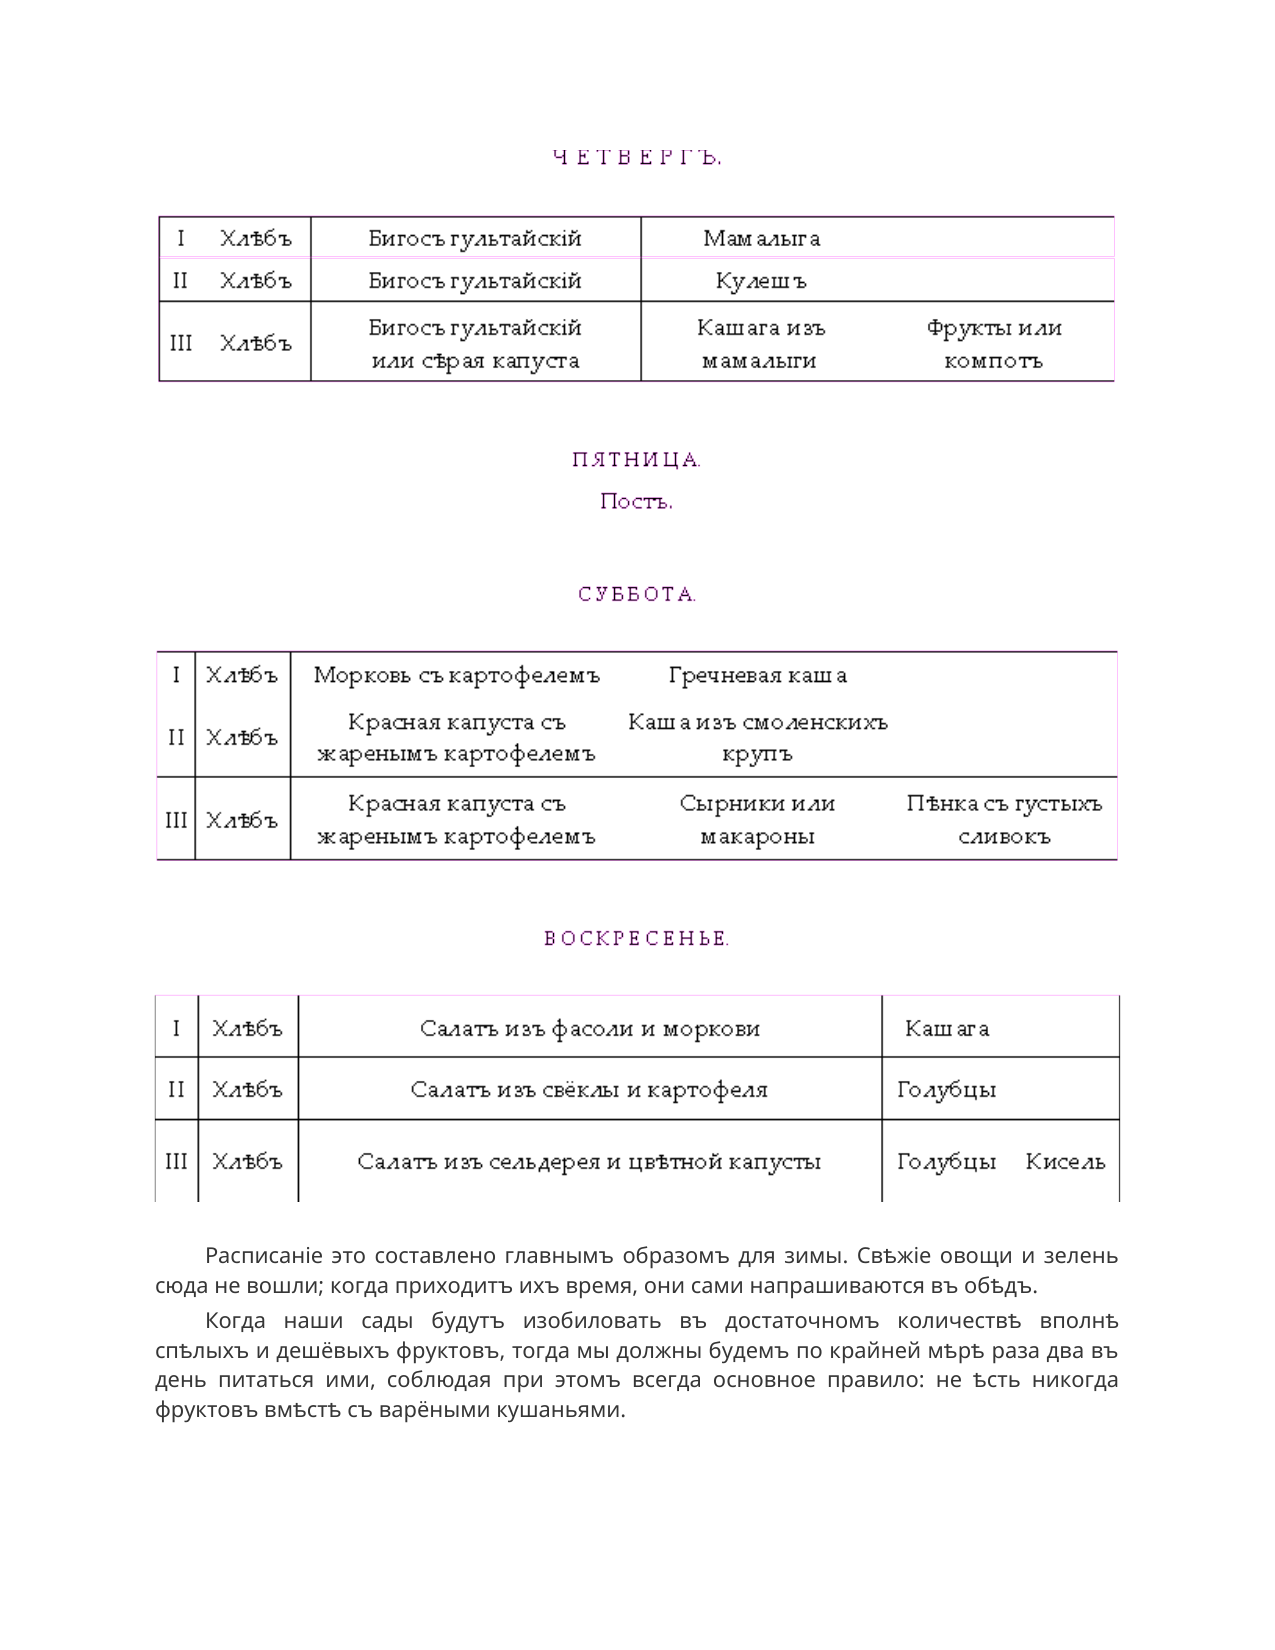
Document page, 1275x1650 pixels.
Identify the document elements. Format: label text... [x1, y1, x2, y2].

text Расписаніе это составлено главнымъ образомъ для зимы. Свѣжіе овощи и зелень сюда не вошли; когда приходитъ ихъ время, они сами напрашиваются въ обѣдъ. [155, 1241, 1120, 1300]
picture [154, 150, 1121, 1202]
text Когда наши сады будутъ изобиловать въ достаточномъ количествѣ вполнѣ спѣлыхъ и дешёвыхъ фруктовъ, тогда мы должны будемъ по крайней мѣрѣ раза два въ день питаться ими, соблюдая при этомъ всегда основное правило: не ѣсть никогда фруктовъ вмѣстѣ съ варёными кушаньями. [155, 1305, 1120, 1424]
